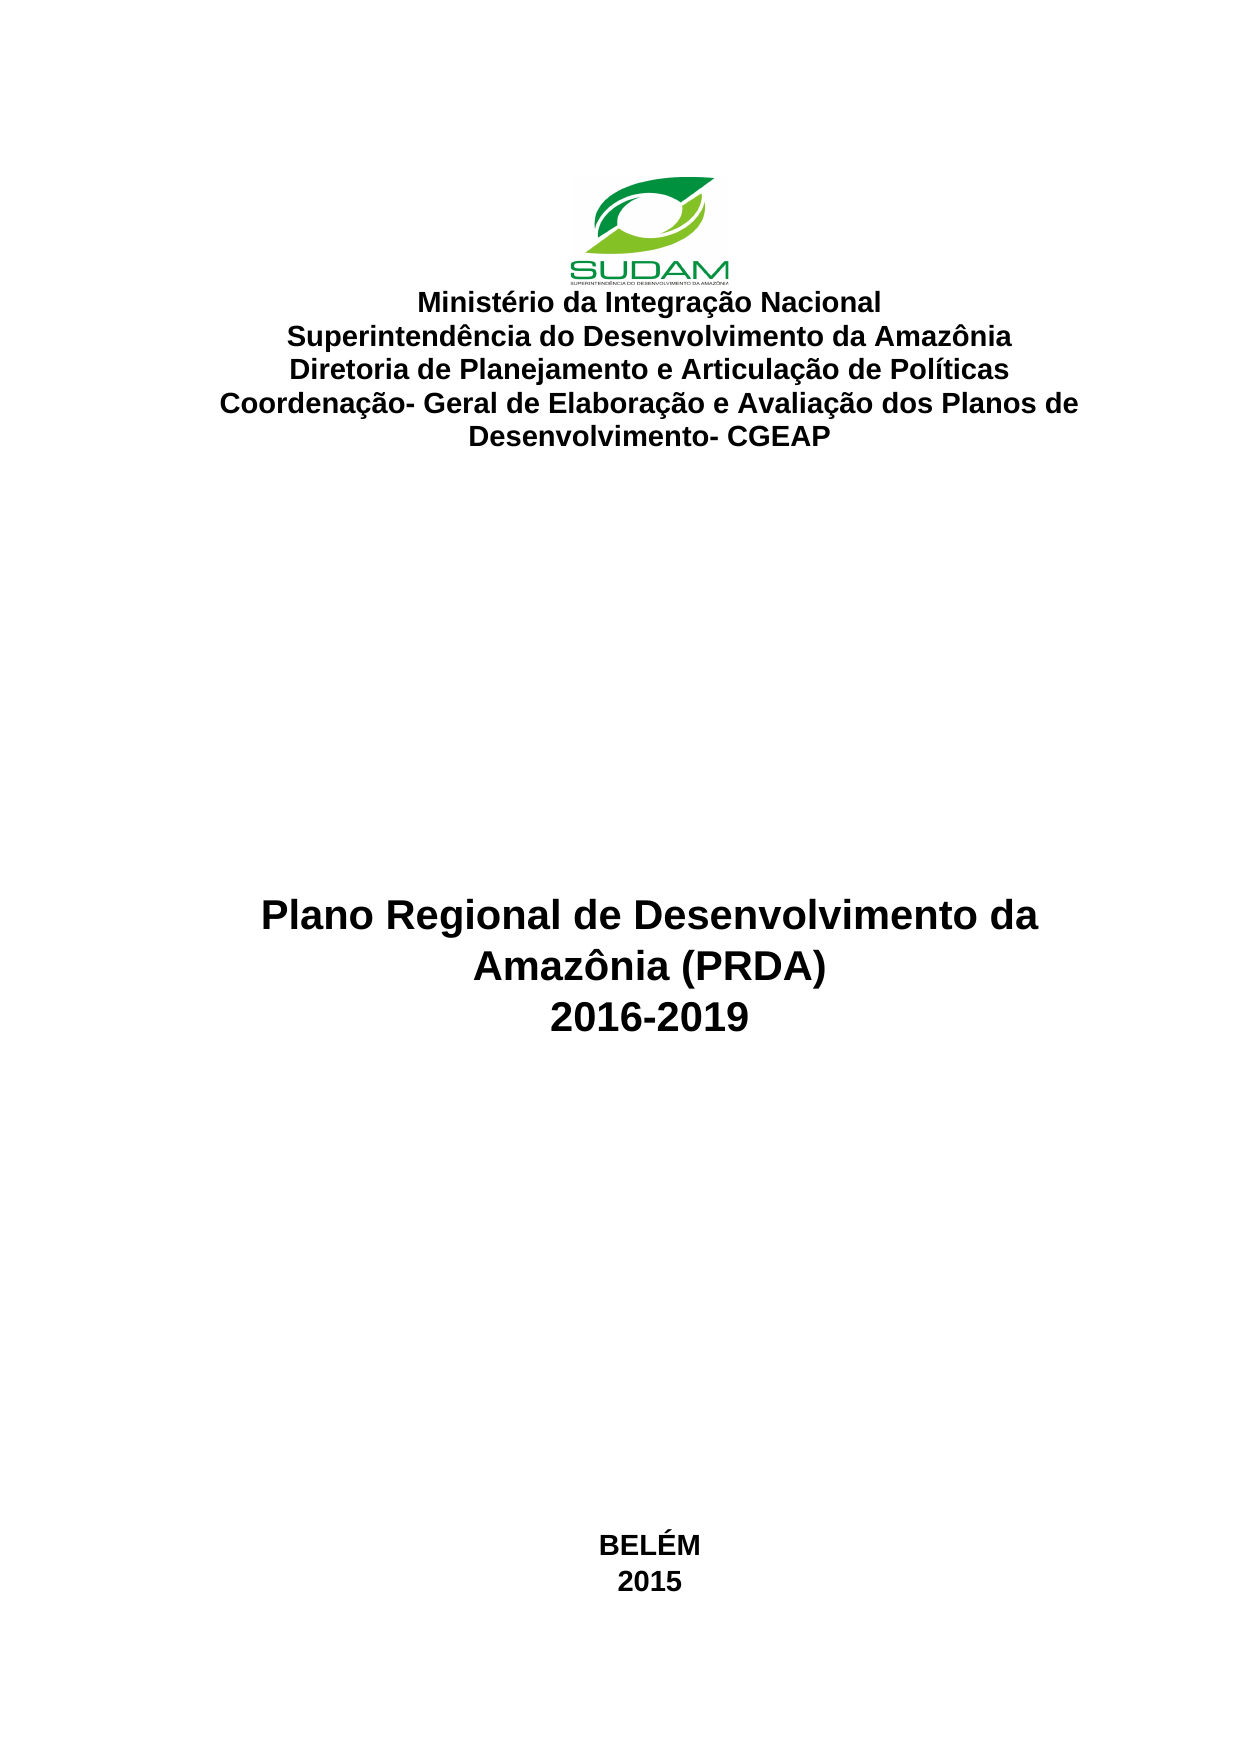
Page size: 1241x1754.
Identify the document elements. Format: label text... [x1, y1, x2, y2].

text Superintendência do Desenvolvimento da Amazônia [177, 318, 1122, 352]
text BELÉM [177, 1528, 1122, 1562]
text Diretoria de Planejamento e Articulação de Políticas [177, 352, 1122, 386]
text Coordenação- Geral de Elaboração e Avaliação dos Planos de Desenvolvimento- CGEAP [177, 386, 1122, 453]
text Ministério da Integração Nacional [177, 285, 1122, 318]
text Plano Regional de Desenvolvimento da Amazônia (PRDA) [177, 890, 1122, 989]
picture [570, 177, 729, 285]
text 2015 [177, 1564, 1122, 1597]
text 2016-2019 [177, 992, 1122, 1040]
